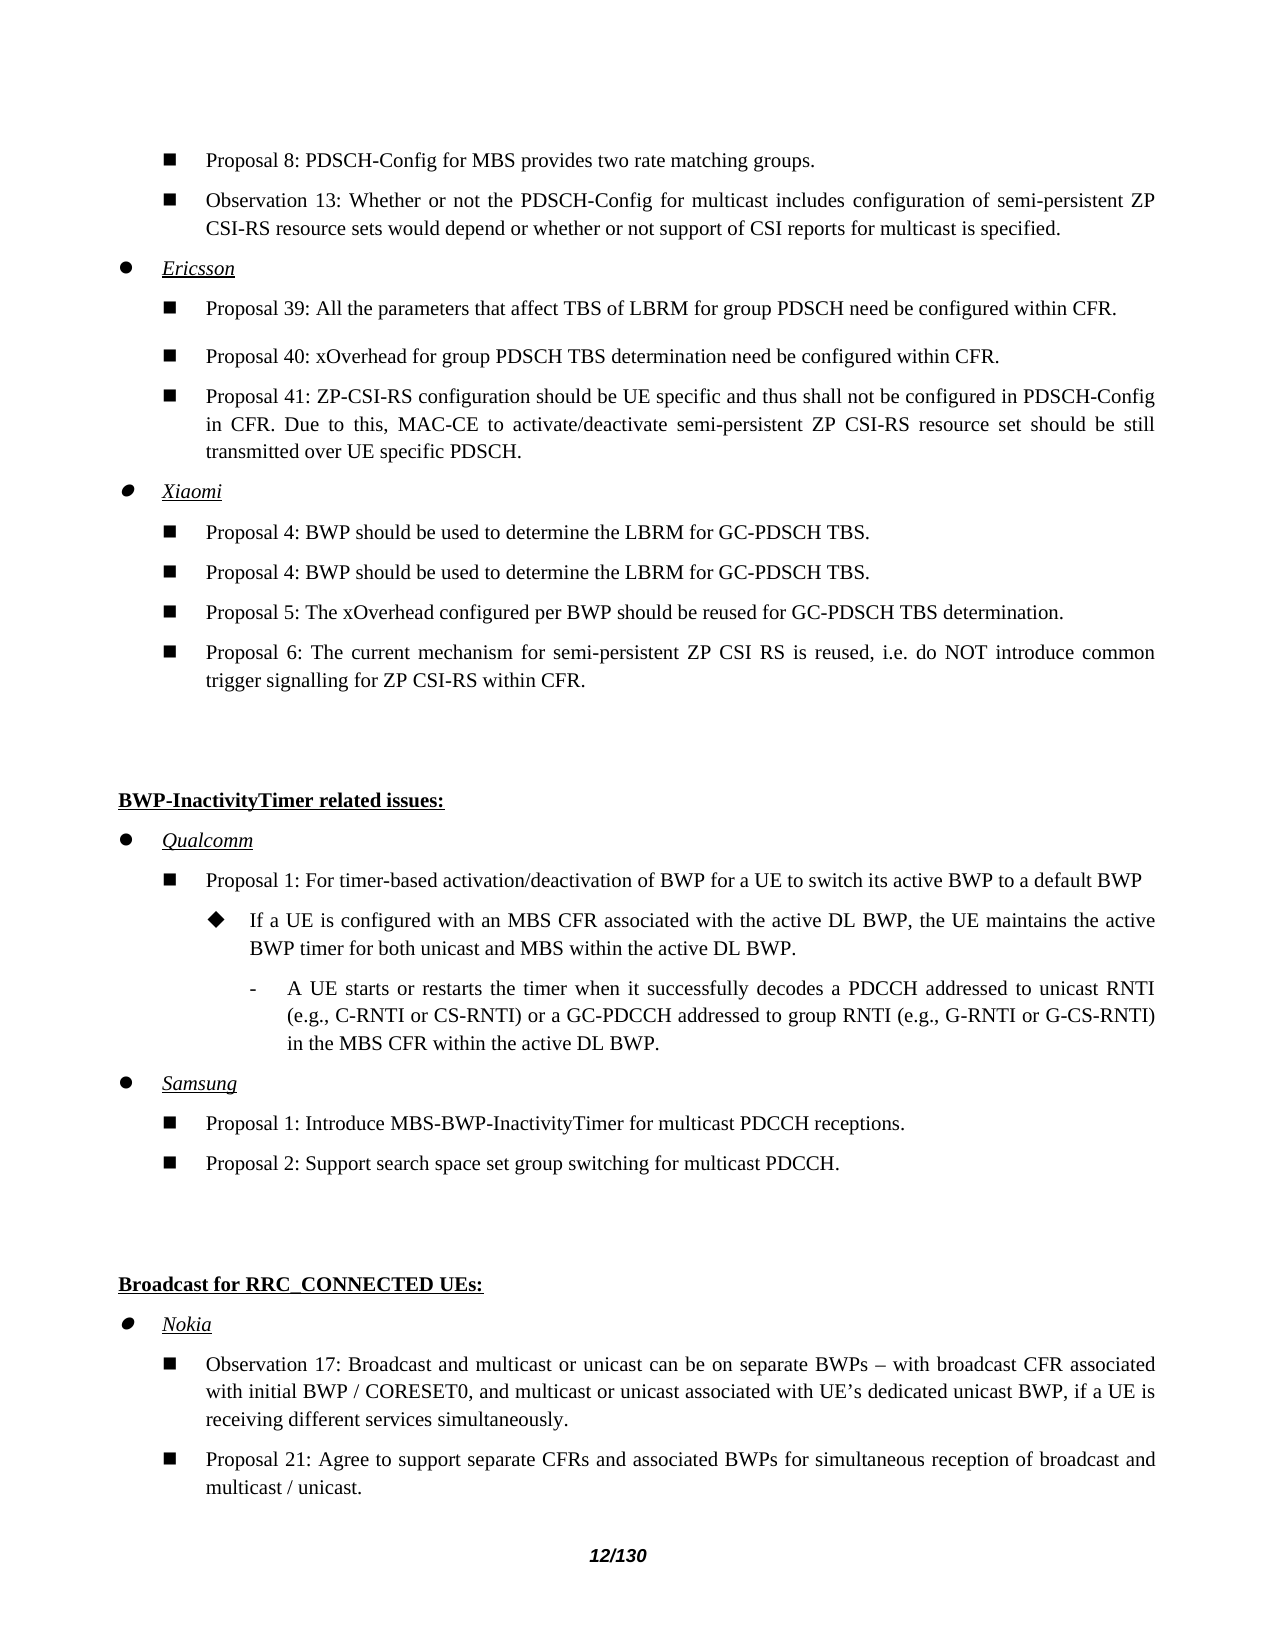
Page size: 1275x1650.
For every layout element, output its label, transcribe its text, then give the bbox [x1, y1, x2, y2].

list Observation 17: Broadcast and multicast or unicast can be on separate BWPs – with broadcast CFR associated with initial BWP / CORESET0, and multicast or unicast associated with UE’s dedicated unicast BWP, if a UE is receiving different services simultaneously. [162, 1352, 1157, 1431]
list Proposal 2: Support search space set group switching for multicast PDCCH. [162, 1151, 1157, 1175]
text Broadcast for RRC_CONNECTED UEs: [118, 1272, 1157, 1296]
list Proposal 8: PDSCH-Config for MBS provides two rate matching groups. [162, 148, 1157, 172]
list Proposal 21: Agree to support separate CFRs and associated BWPs for simultaneous reception of broadcast and multicast / unicast. [162, 1447, 1157, 1499]
list Proposal 6: The current mechanism for semi-persistent ZP CSI RS is reused, i.e. do NOT introduce common trigger signalling for ZP CSI-RS within CFR. [162, 640, 1157, 692]
list Nokia [118, 1312, 1157, 1336]
list Proposal 1: For timer-based activation/deactivation of BWP for a UE to switch its active BWP to a default BWP [162, 868, 1157, 892]
list Proposal 4: BWP should be used to determine the LBRM for GC-PDSCH TBS. [162, 519, 1157, 544]
list Qualcomm [118, 828, 1157, 852]
list Proposal 4: BWP should be used to determine the LBRM for GC-PDSCH TBS. [162, 560, 1157, 584]
list If a UE is configured with an MBS CFR associated with the active DL BWP, the UE maintains the active BWP timer for both unicast and MBS within the active DL BWP. [206, 908, 1157, 960]
list Proposal 39: All the parameters that affect TBS of LBRM for group PDSCH need be configured within CFR. [162, 296, 1157, 320]
list Xiaomi [118, 479, 1157, 503]
list Proposal 5: The xOverhead configured per BWP should be reused for GC-PDSCH TBS determination. [162, 600, 1157, 624]
list A UE starts or restarts the timer when it successfully decodes a PDCCH addressed to unicast RNTI (e.g., C-RNTI or CS-RNTI) or a GC-PDCCH addressed to group RNTI (e.g., G-RNTI or G-CS-RNTI) in the MBS CFR within the active DL BWP. [249, 976, 1157, 1055]
list Proposal 41: ZP-CSI-RS configuration should be UE specific and thus shall not be configured in PDSCH-Config in CFR. Due to this, MAC-CE to activate/deactivate semi-persistent ZP CSI-RS resource set should be still transmitted over UE specific PDSCH. [162, 384, 1157, 463]
list Samsung [118, 1071, 1157, 1095]
list Observation 13: Whether or not the PDSCH-Config for multicast includes configuration of semi-persistent ZP CSI-RS resource sets would depend or whether or not support of CSI reports for multicast is specified. [162, 188, 1157, 239]
text BWP-InactivityTimer related issues: [118, 788, 1157, 812]
list Ericsson [118, 256, 1157, 279]
list Proposal 1: Introduce MBS-BWP-InactivityTimer for multicast PDCCH receptions. [162, 1111, 1157, 1135]
list Proposal 40: xOverhead for group PDSCH TBS determination need be configured within CFR. [162, 344, 1157, 368]
